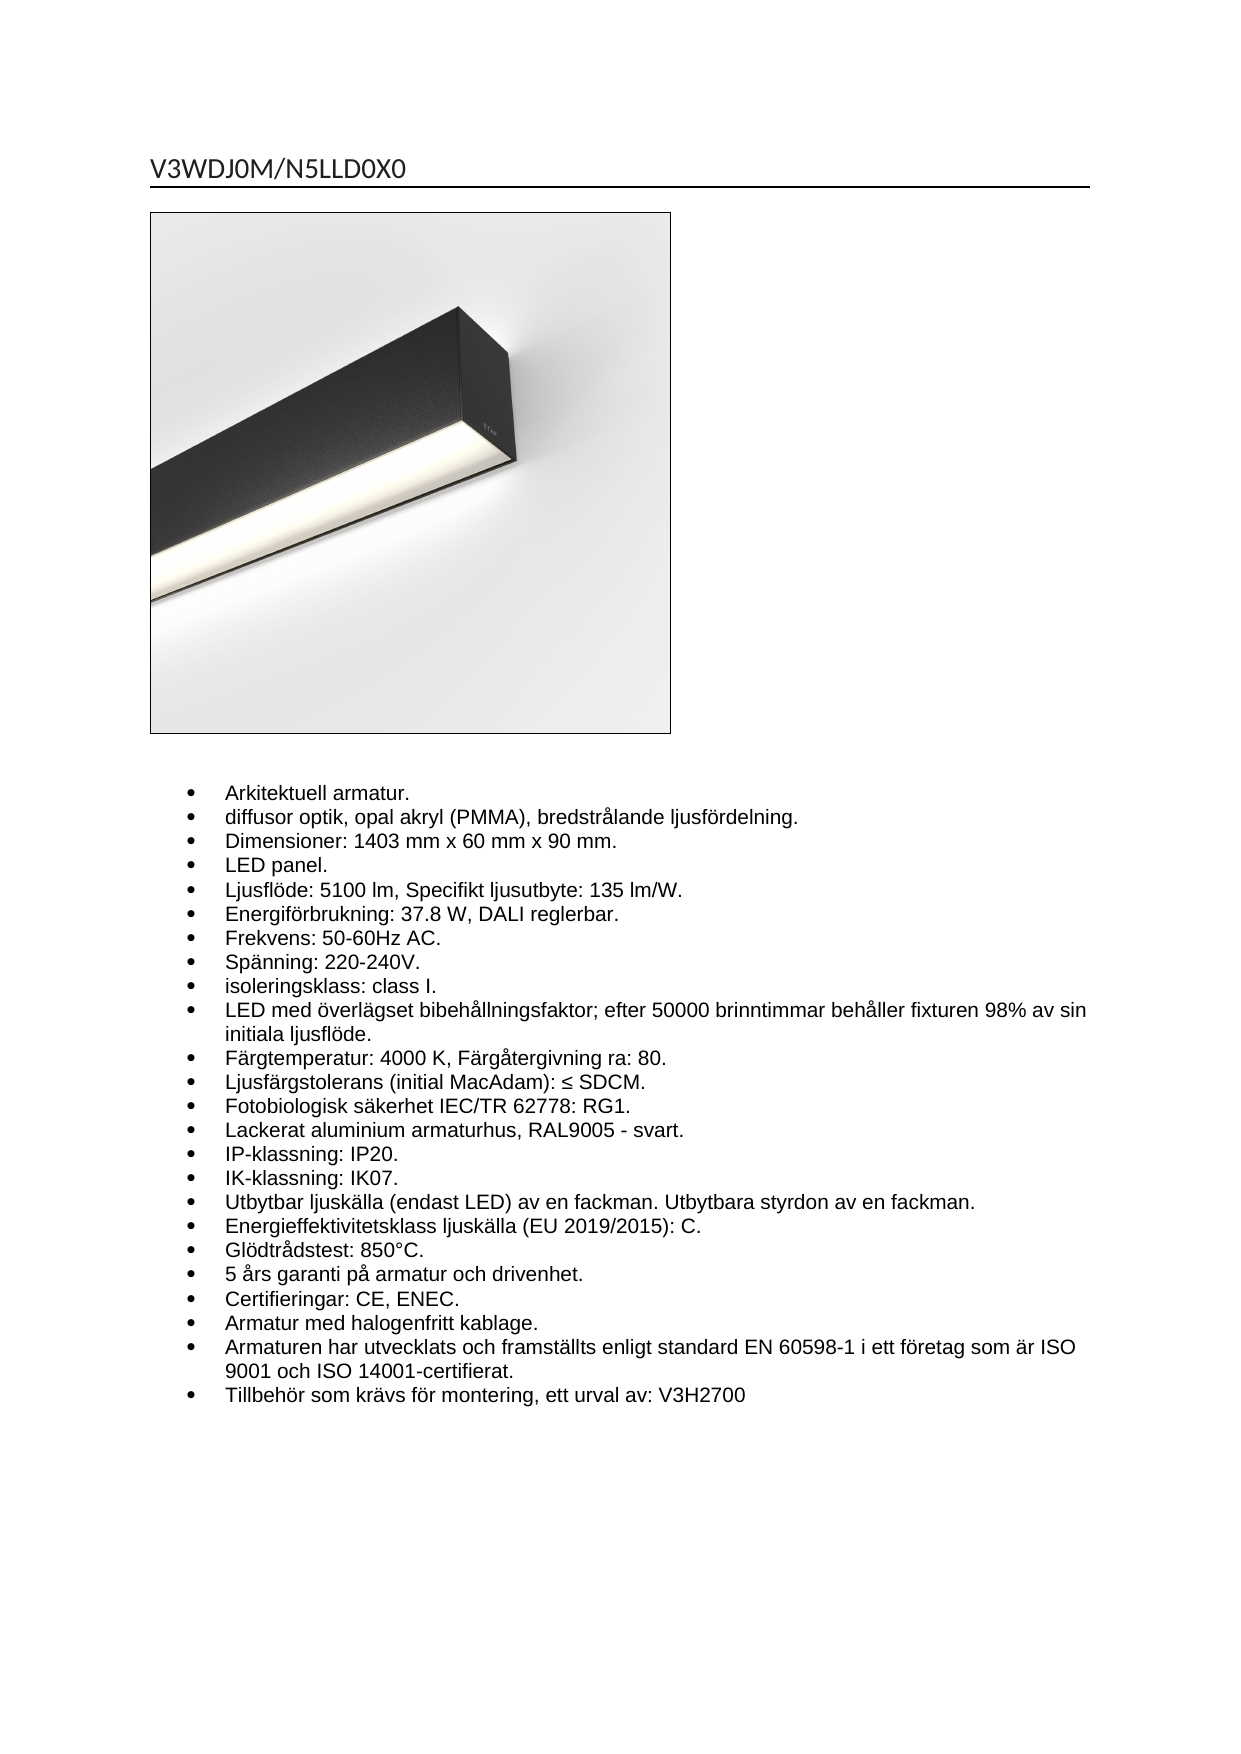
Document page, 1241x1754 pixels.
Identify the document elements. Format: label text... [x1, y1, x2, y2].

list Armatur med halogenfritt kablage. [187, 1310, 1090, 1334]
list diffusor optik, opal akryl (PMMA), bredstrålande ljusfördelning. [187, 805, 1090, 829]
list LED panel. [187, 853, 1090, 877]
list IP-klassning: IP20. [187, 1142, 1090, 1166]
list Ljusflöde: 5100 lm, Specifikt ljusutbyte: 135 lm/W. [187, 877, 1090, 901]
list Färgtemperatur: 4000 K, Färgåtergivning ra: 80. [187, 1046, 1090, 1070]
list Tillbehör som krävs för montering, ett urval av: V3H2700 [187, 1382, 1090, 1407]
picture [151, 213, 670, 733]
list Lackerat aluminium armaturhus, RAL9005 - svart. [187, 1118, 1090, 1142]
list Energiförbrukning: 37.8 W, DALI reglerbar. [187, 901, 1090, 926]
list isoleringsklass: class I. [187, 974, 1090, 998]
list Dimensioner: 1403 mm x 60 mm x 90 mm. [187, 829, 1090, 853]
list Energieffektivitetsklass ljuskälla (EU 2019/2015): C. [187, 1214, 1090, 1238]
list Utbytbar ljuskälla (endast LED) av en fackman. Utbytbara styrdon av en fackman. [187, 1190, 1090, 1214]
list 5 års garanti på armatur och drivenhet. [187, 1262, 1090, 1286]
text V3WDJ0M/N5LLD0X0 [150, 150, 1090, 186]
list Arkitektuell armatur. [187, 781, 1090, 805]
list Glödtrådstest: 850°C. [187, 1238, 1090, 1262]
list Frekvens: 50-60Hz AC. [187, 926, 1090, 949]
list Certifieringar: CE, ENEC. [187, 1286, 1090, 1310]
list Spänning: 220-240V. [187, 949, 1090, 974]
list Armaturen har utvecklats och framställts enligt standard EN 60598-1 i ett företag som är ISO 9001 och ISO 14001-certifierat. [187, 1334, 1090, 1382]
list LED med överlägset bibehållningsfaktor; efter 50000 brinntimmar behåller fixturen 98% av sin initiala ljusflöde. [187, 998, 1090, 1046]
list Fotobiologisk säkerhet IEC/TR 62778: RG1. [187, 1094, 1090, 1118]
list IK-klassning: IK07. [187, 1166, 1090, 1190]
list Ljusfärgstolerans (initial MacAdam): ≤ SDCM. [187, 1070, 1090, 1094]
